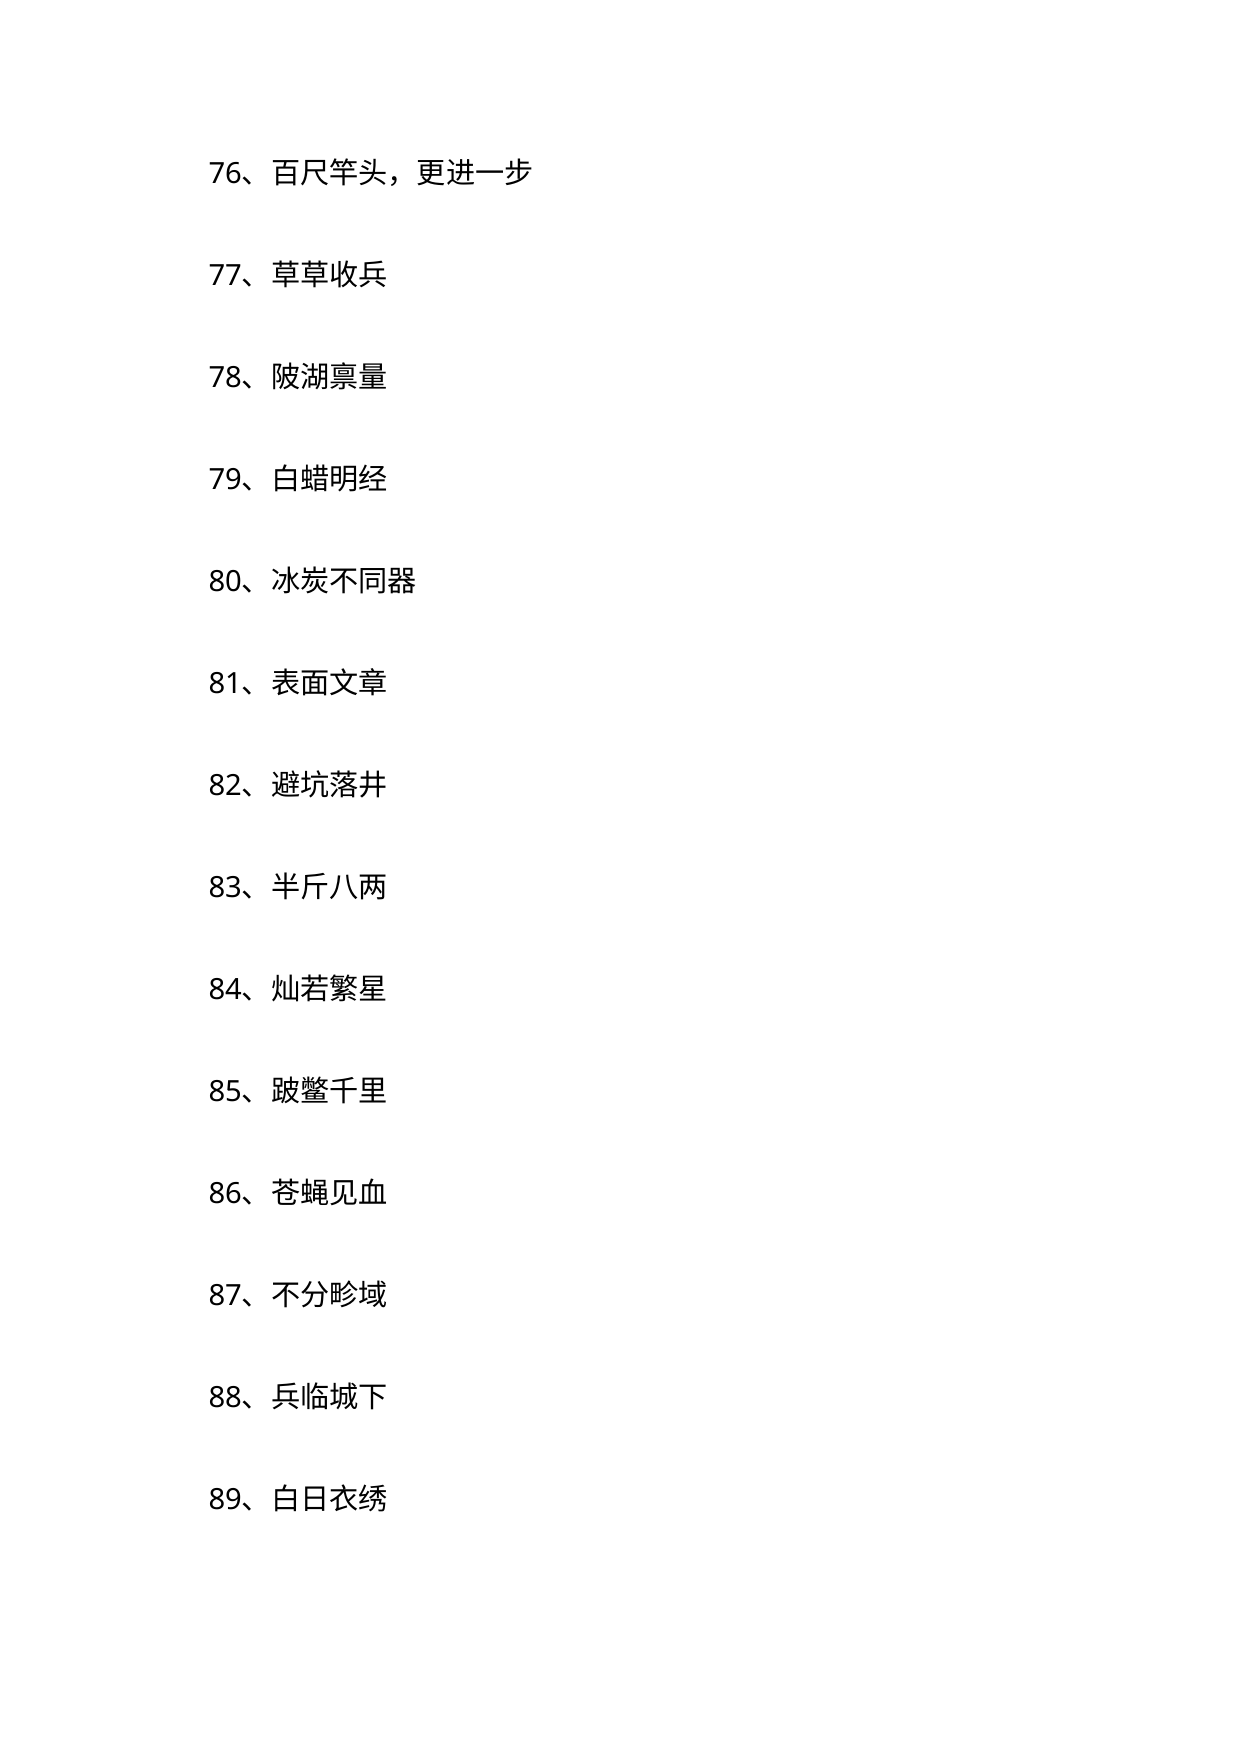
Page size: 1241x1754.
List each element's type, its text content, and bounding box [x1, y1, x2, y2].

text 84、灿若繁星 [150, 966, 1090, 1008]
text 77、草草收兵 [150, 252, 1090, 294]
text 76、百尺竿头，更进一步 [150, 150, 1090, 192]
text 85、跛鳖千里 [150, 1068, 1090, 1110]
text 88、兵临城下 [150, 1374, 1090, 1416]
text 86、苍蝇见血 [150, 1170, 1090, 1212]
text 78、陂湖禀量 [150, 354, 1090, 396]
text 81、表面文章 [150, 660, 1090, 702]
text 87、不分畛域 [150, 1272, 1090, 1314]
text 79、白蜡明经 [150, 456, 1090, 498]
text 82、避坑落井 [150, 762, 1090, 804]
text 80、冰炭不同器 [150, 558, 1090, 600]
text 83、半斤八两 [150, 864, 1090, 906]
text 89、白日衣绣 [150, 1476, 1090, 1518]
